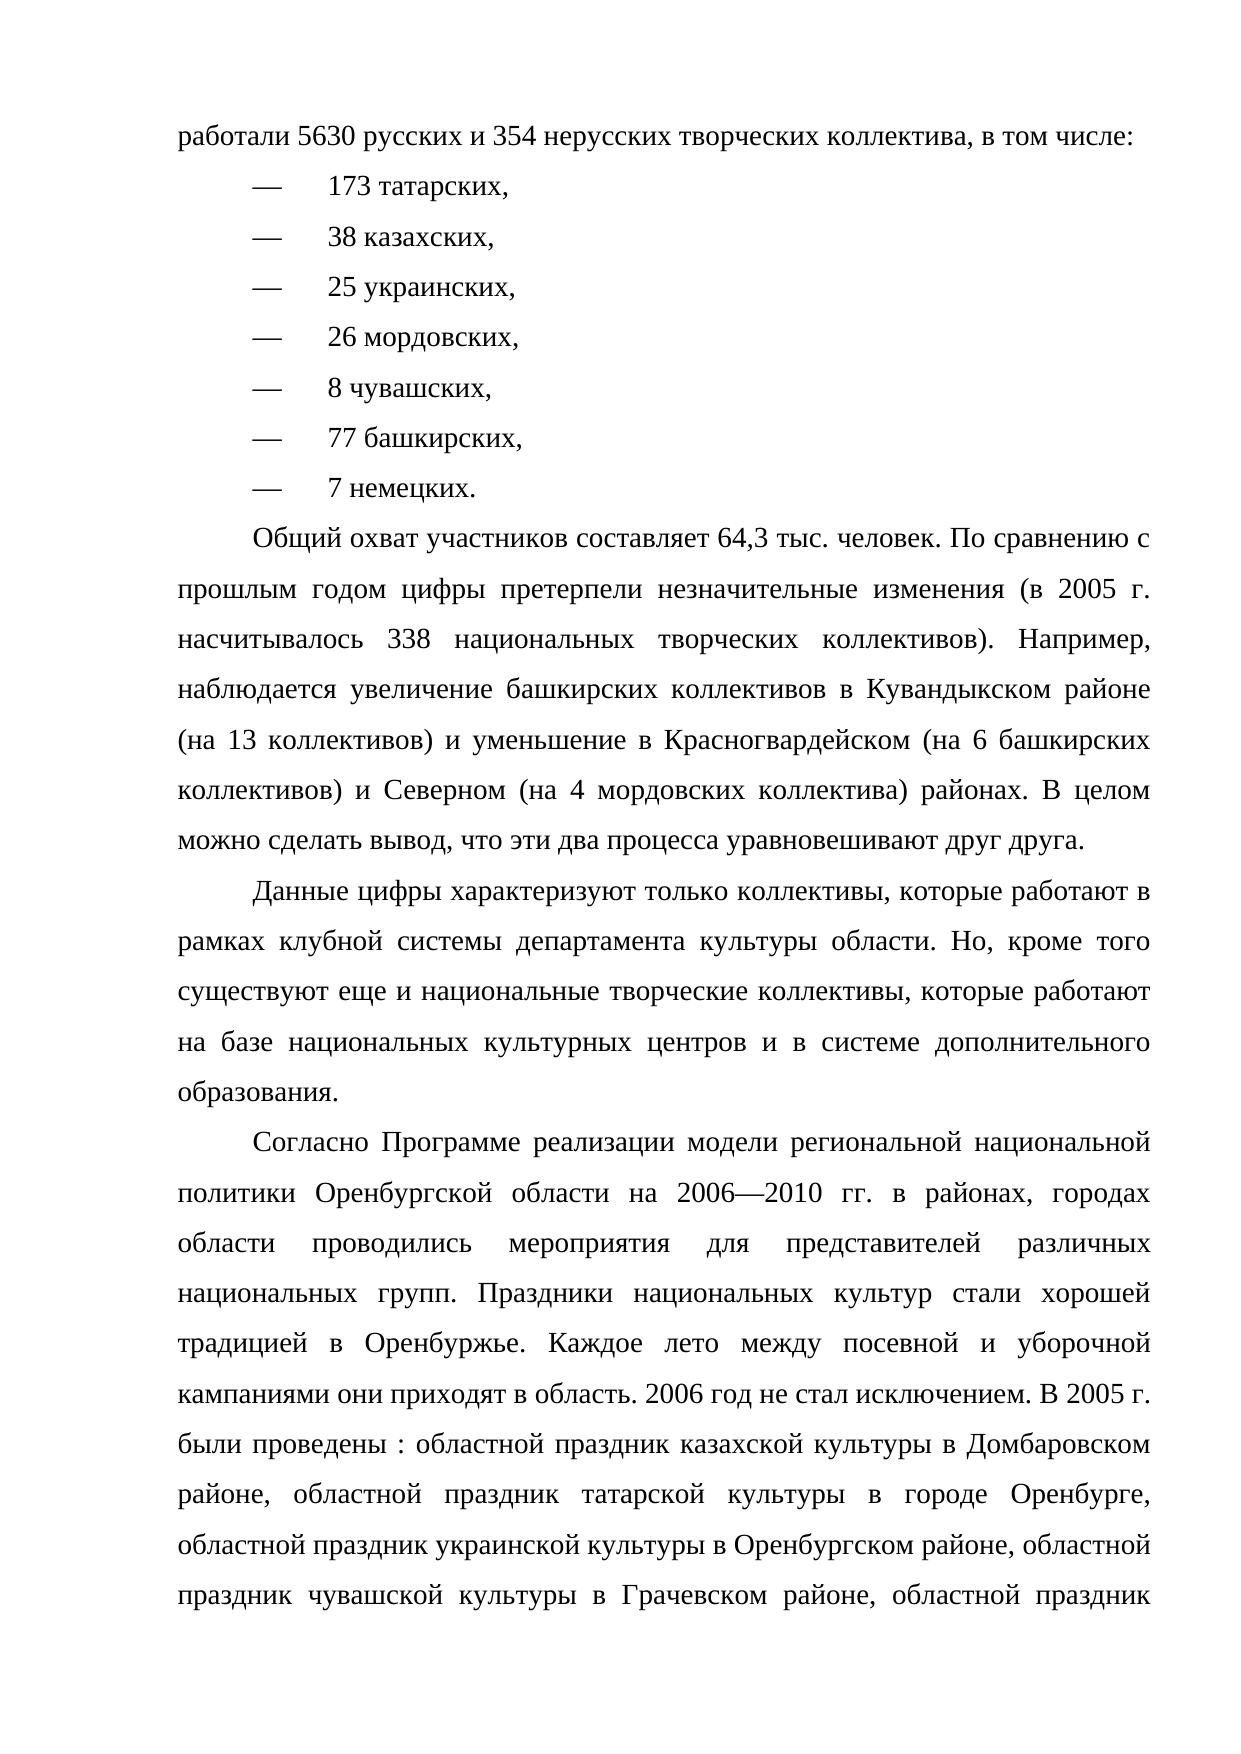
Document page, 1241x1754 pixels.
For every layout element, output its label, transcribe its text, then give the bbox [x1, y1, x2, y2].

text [177, 118, 1152, 152]
list 173 татарских, [177, 168, 1152, 202]
list 26 мордовских, [177, 319, 1152, 353]
list 77 башкирских, [177, 420, 1152, 453]
list 38 казахских, [177, 219, 1152, 252]
text Общий охват участников составляет 64,3 тыс. человек. По сравнению с прошлым годом цифры претерпели незначительные изменения (в 2005 г. насчитывалось 338 национальных творческих коллективов). Например, наблюдается увеличение башкирских коллективов в Кувандыкском районе (на 13 коллективов) и уменьшение в Красногвардейском (на 6 башкирских коллективов) и Северном (на 4 мордовских коллектива) районах. В целом можно сделать вывод, что эти два процесса уравновешивают друг друга. [177, 521, 1152, 856]
list 8 чувашских, [177, 370, 1152, 403]
list 7 немецких. [177, 470, 1152, 504]
text Данные цифры характеризуют только коллективы, которые работают в рамках клубной системы департамента культуры области. Но, кроме того существуют еще и национальные творческие коллективы, которые работают на базе национальных культурных центров и в системе дополнительного образования. [177, 873, 1152, 1108]
list 25 украинских, [177, 269, 1152, 303]
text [177, 1124, 1152, 1611]
